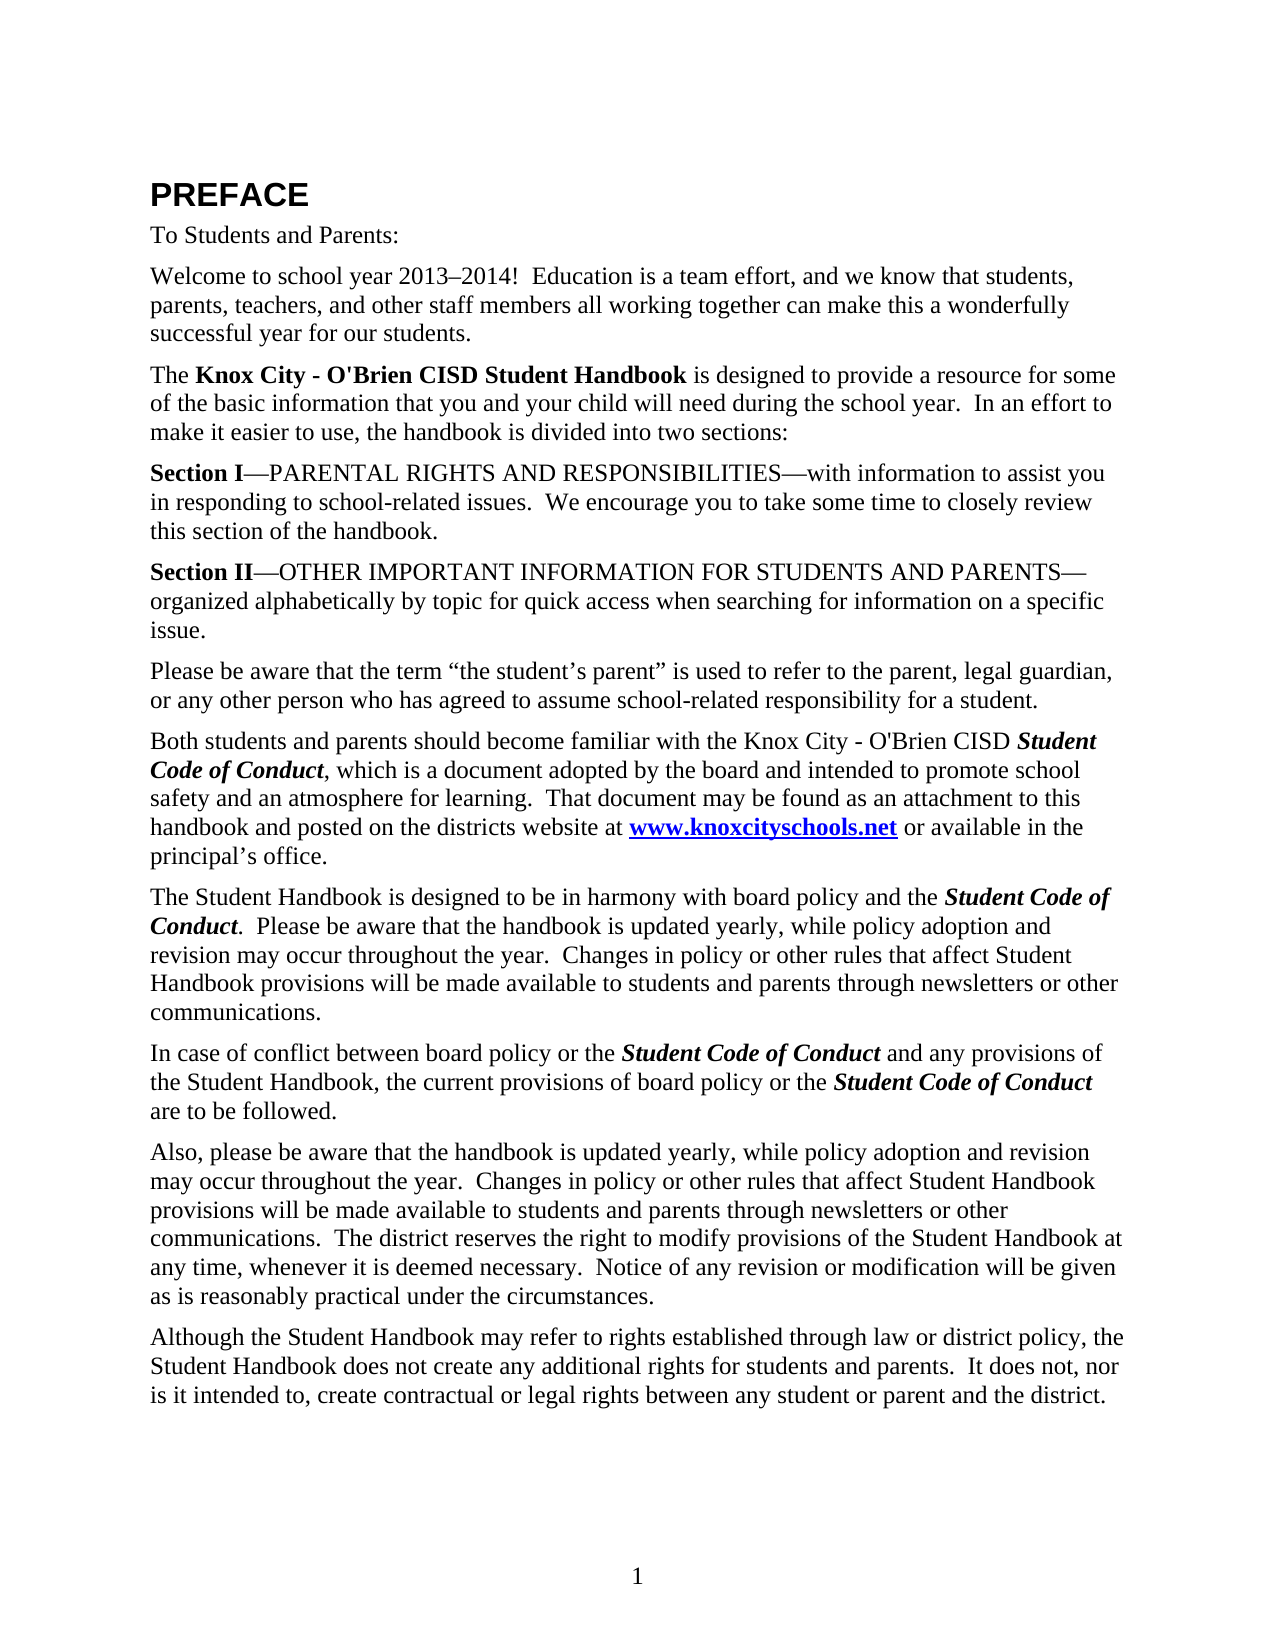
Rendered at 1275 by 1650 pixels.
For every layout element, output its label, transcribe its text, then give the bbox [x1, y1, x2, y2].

text Section I—PARENTAL RIGHTS AND RESPONSIBILITIES—with information to assist you in responding to school-related issues. We encourage you to take some time to closely review this section of the handbook. [150, 458, 1125, 545]
text Section II—OTHER IMPORTANT INFORMATION FOR STUDENTS AND PARENTS—organized alphabetically by topic for quick access when searching for information on a specific issue. [150, 557, 1125, 643]
text Both students and parents should become familiar with the Knox City - O'Brien CISD Student Code of Conduct, which is a document adopted by the board and intended to promote school safety and an atmosphere for learning. That document may be found as an attachment to this handbook and posted on the districts website at www.knoxcityschools.net or available in the principal’s office. [150, 726, 1125, 870]
subtitle PREFACE [150, 175, 1125, 213]
text Also, please be aware that the handbook is updated yearly, while policy adoption and revision may occur throughout the year. Changes in policy or other rules that affect Student Handbook provisions will be made available to students and parents through newsletters or other communications. The district reserves the right to modify provisions of the Student Handbook at any time, whenever it is deemed necessary. Notice of any revision or modification will be given as is reasonably practical under the circumstances. [150, 1137, 1125, 1310]
text To Students and Parents: [150, 220, 1125, 248]
text The Student Handbook is designed to be in harmony with board policy and the Student Code of Conduct. Please be aware that the handbook is updated yearly, while policy adoption and revision may occur throughout the year. Changes in policy or other rules that affect Student Handbook provisions will be made available to students and parents through newsletters or other communications. [150, 882, 1125, 1026]
text Although the Student Handbook may refer to rights established through law or district policy, the Student Handbook does not create any additional rights for students and parents. It does not, nor is it intended to, create contractual or legal rights between any student or parent and the district. [150, 1322, 1125, 1408]
text Welcome to school year 2013–2014! Education is a team effort, and we know that students, parents, teachers, and other staff members all working together can make this a wonderfully successful year for our students. [150, 261, 1125, 347]
text Please be aware that the term “the student’s parent” is used to refer to the parent, legal guardian, or any other person who has agreed to assume school-related responsibility for a student. [150, 656, 1125, 713]
text The Knox City - O'Brien CISD Student Handbook is designed to provide a resource for some of the basic information that you and your child will need during the school year. In an effort to make it easier to use, the handbook is divided into two sections: [150, 360, 1125, 446]
text In case of conflict between board policy or the Student Code of Conduct and any provisions of the Student Handbook, the current provisions of board policy or the Student Code of Conduct are to be followed. [150, 1038, 1125, 1125]
